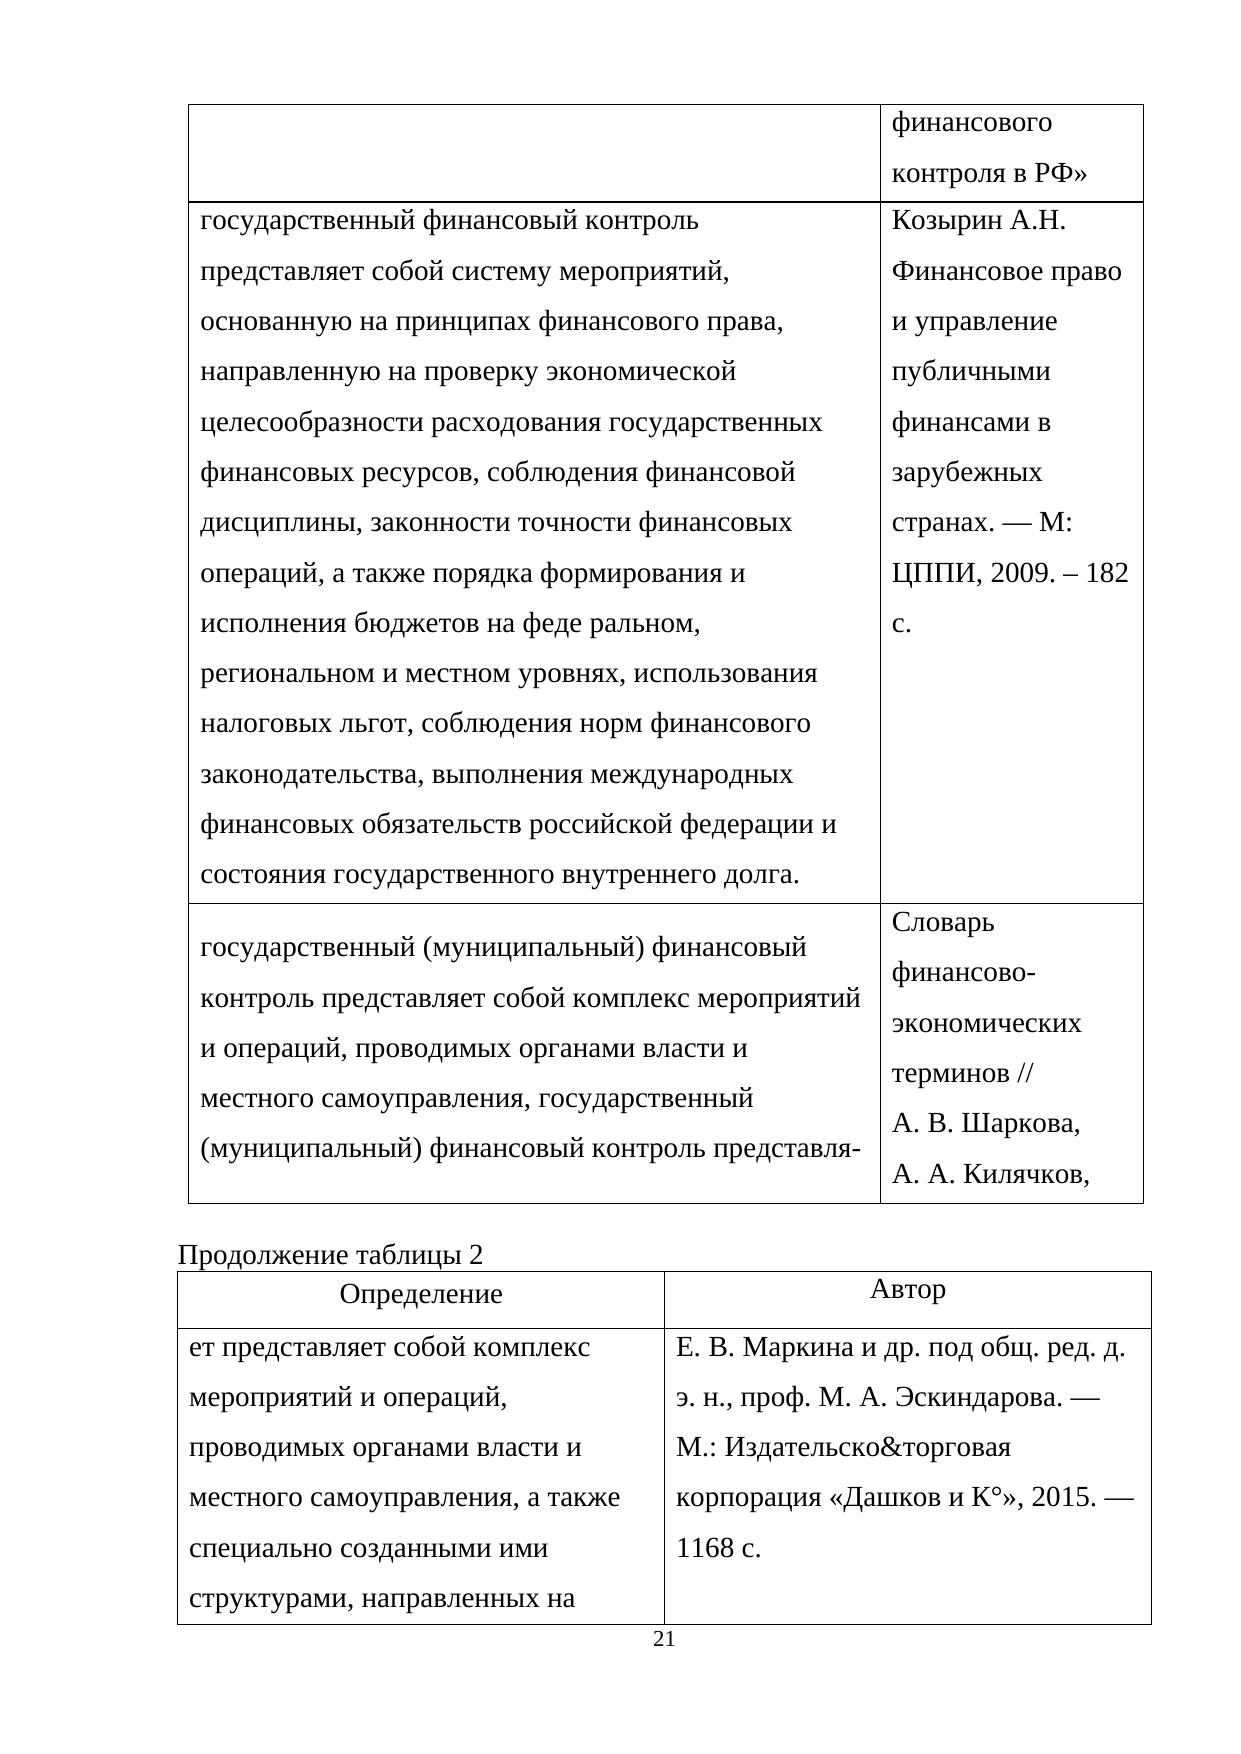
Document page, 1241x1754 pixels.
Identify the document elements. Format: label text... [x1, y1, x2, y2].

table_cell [189, 105, 880, 201]
text Продолжение таблицы 2 [177, 1237, 1152, 1271]
table_cell Козырин А.Н. Финансовое право и управление публичными финансами в зарубежных странах. — М: ЦППИ, 2009. – 182 с. [881, 203, 1143, 903]
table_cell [178, 1329, 664, 1624]
table_cell государственный (муниципальный) финансовый контроль представляет собой комплекс мероприятий и операций, проводимых органами власти и местного самоуправления, государственный (муниципальный) финансовый контроль представля- [189, 904, 880, 1202]
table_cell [665, 1329, 1151, 1624]
table_header Определение [178, 1272, 664, 1328]
table_header Автор [665, 1272, 1151, 1328]
table_cell государственный финансовый контроль представляет собой систему мероприятий, основанную на принципах финансового права, направленную на проверку экономической целесообразности расходования государственных финансовых ресурсов, соблюдения финансовой дисциплины, законности точности финансовых операций, а также порядка формирования и исполнения бюджетов на феде ральном, региональном и местном уровнях, использования налоговых льгот, соблюдения норм финансового законодательства, выполнения международных финансовых обязательств российской федерации и состояния государственного внутреннего долга. [189, 203, 880, 903]
table_cell Словарь финансово-экономических терминов // А. В. Шаркова, А. А. Килячков, [881, 904, 1143, 1202]
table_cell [881, 105, 1143, 201]
